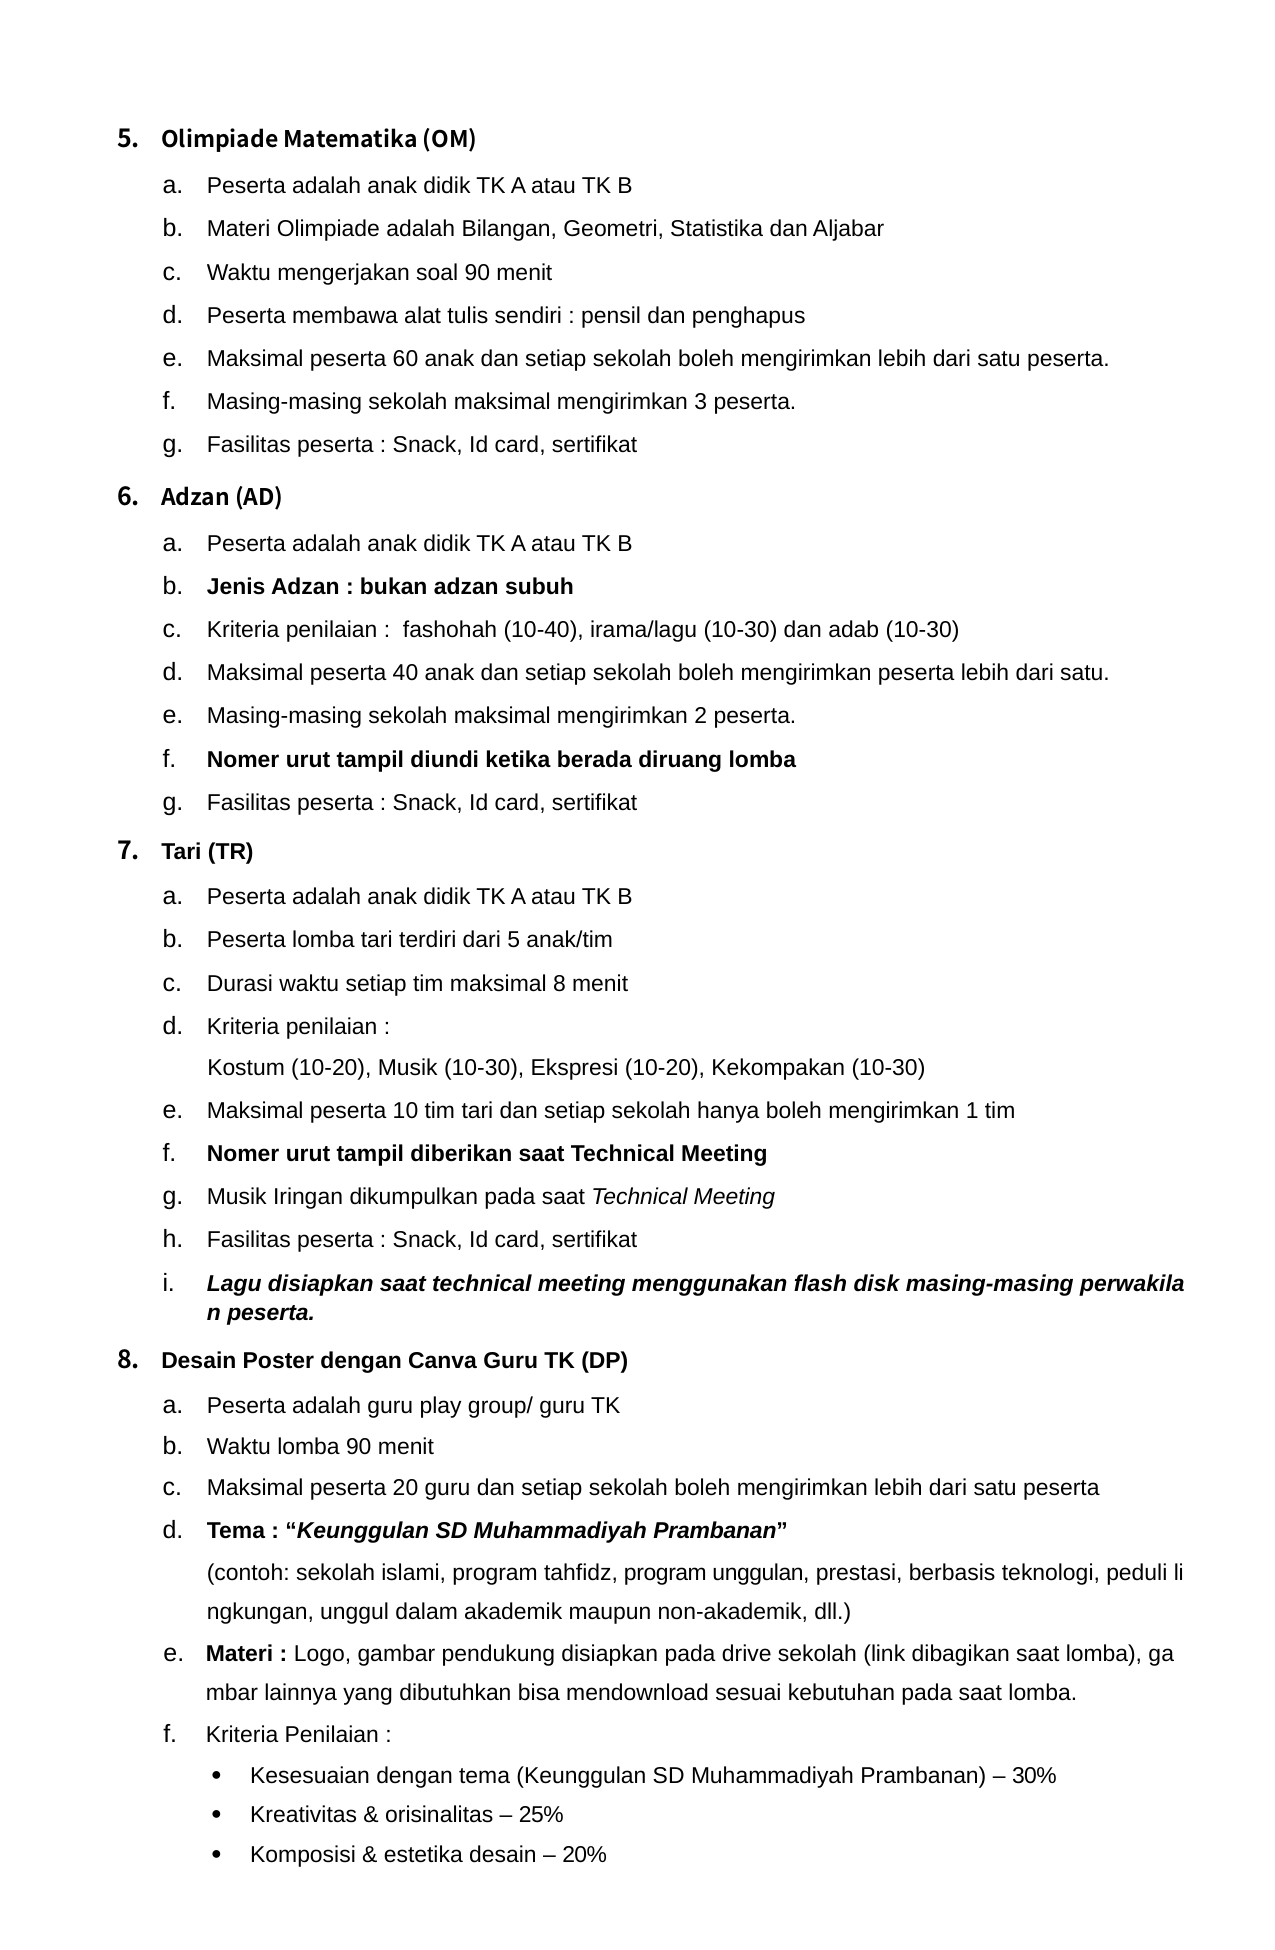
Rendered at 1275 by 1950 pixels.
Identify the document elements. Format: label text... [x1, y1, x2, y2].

list Maksimal peserta 60 anak dan setiap sekolah boleh mengirimkan lebih dari satu peserta. [162, 343, 1187, 372]
list Nomer urut tampil diundi ketika berada diruang lomba [162, 744, 1187, 772]
list Maksimal peserta 20 guru dan setiap sekolah boleh mengirimkan lebih dari satu peserta [162, 1472, 1187, 1501]
list Materi Olimpiade adalah Bilangan, Geometri, Statistika dan Aljabar [162, 213, 1187, 242]
list Maksimal peserta 10 tim tari dan setiap sekolah hanya boleh mengirimkan 1 tim [162, 1095, 1187, 1123]
list Adzan (AD) [117, 477, 1187, 513]
list Kriteria penilaian : fashohah (10-40), irama/lagu (10-30) dan adab (10-30) [162, 614, 1187, 643]
list Masing-masing sekolah maksimal mengirimkan 2 peserta. [162, 701, 1187, 729]
list Fasilitas peserta : Snack, Id card, sertifikat [162, 1224, 1187, 1253]
list Peserta adalah anak didik TK A atau TK B [162, 528, 1187, 557]
list Peserta adalah guru play group/ guru TK [162, 1390, 1187, 1419]
list Nomer urut tampil diberikan saat Technical Meeting [162, 1138, 1187, 1167]
list Waktu mengerjakan soal 90 menit [162, 256, 1187, 285]
list Durasi waktu setiap tim maksimal 8 menit [162, 968, 1187, 996]
list Tema : “Keunggulan SD Muhammadiyah Prambanan” [162, 1515, 1187, 1544]
list Fasilitas peserta : Snack, Id card, sertifikat [162, 429, 1187, 458]
list Kesesuaian dengan tema (Keunggulan SD Muhammadiyah Prambanan) – 30% [212, 1762, 1187, 1788]
list Peserta adalah anak didik TK A atau TK B [162, 881, 1187, 910]
text Kostum (10-20), Musik (10-30), Ekspresi (10-20), Kekompakan (10-30) [207, 1054, 1187, 1081]
list Musik Iringan dikumpulkan pada saat Technical Meeting [162, 1181, 1187, 1210]
list Kriteria Penilaian : [163, 1719, 1187, 1748]
list Peserta adalah anak didik TK A atau TK B [162, 170, 1187, 199]
list Fasilitas peserta : Snack, Id card, sertifikat [162, 787, 1187, 816]
list Kriteria penilaian : [162, 1011, 1187, 1040]
list Jenis Adzan : bukan adzan subuh [162, 571, 1187, 600]
list Materi : Logo, gambar pendukung disiapkan pada drive sekolah (link dibagikan saat lomba), gambar lainnya yang dibutuhkan bisa mendownload sesuai kebutuhan pada saat lomba. [163, 1637, 1187, 1706]
list Peserta membawa alat tulis sendiri : pensil dan penghapus [162, 300, 1187, 328]
list Olimpiade Matematika (OM) [117, 119, 1187, 155]
list Komposisi & estetika desain – 20% [212, 1841, 1187, 1867]
list Tari (TR) [117, 830, 1187, 866]
list Masing-masing sekolah maksimal mengirimkan 3 peserta. [162, 386, 1187, 415]
list Maksimal peserta 40 anak dan setiap sekolah boleh mengirimkan peserta lebih dari satu. [162, 657, 1187, 686]
list Waktu lomba 90 menit [162, 1431, 1187, 1460]
text (contoh: sekolah islami, program tahfidz, program unggulan, prestasi, berbasis teknologi, peduli lingkungan, unggul dalam akademik maupun non-akademik, dll.) [207, 1558, 1187, 1624]
list Peserta lomba tari terdiri dari 5 anak/tim [162, 924, 1187, 953]
list Kreativitas & orisinalitas – 25% [212, 1801, 1187, 1828]
list Lagu disiapkan saat technical meeting menggunakan flash disk masing-masing perwakilan peserta. [162, 1268, 1187, 1325]
list Desain Poster dengan Canva Guru TK (DP) [117, 1339, 1187, 1375]
